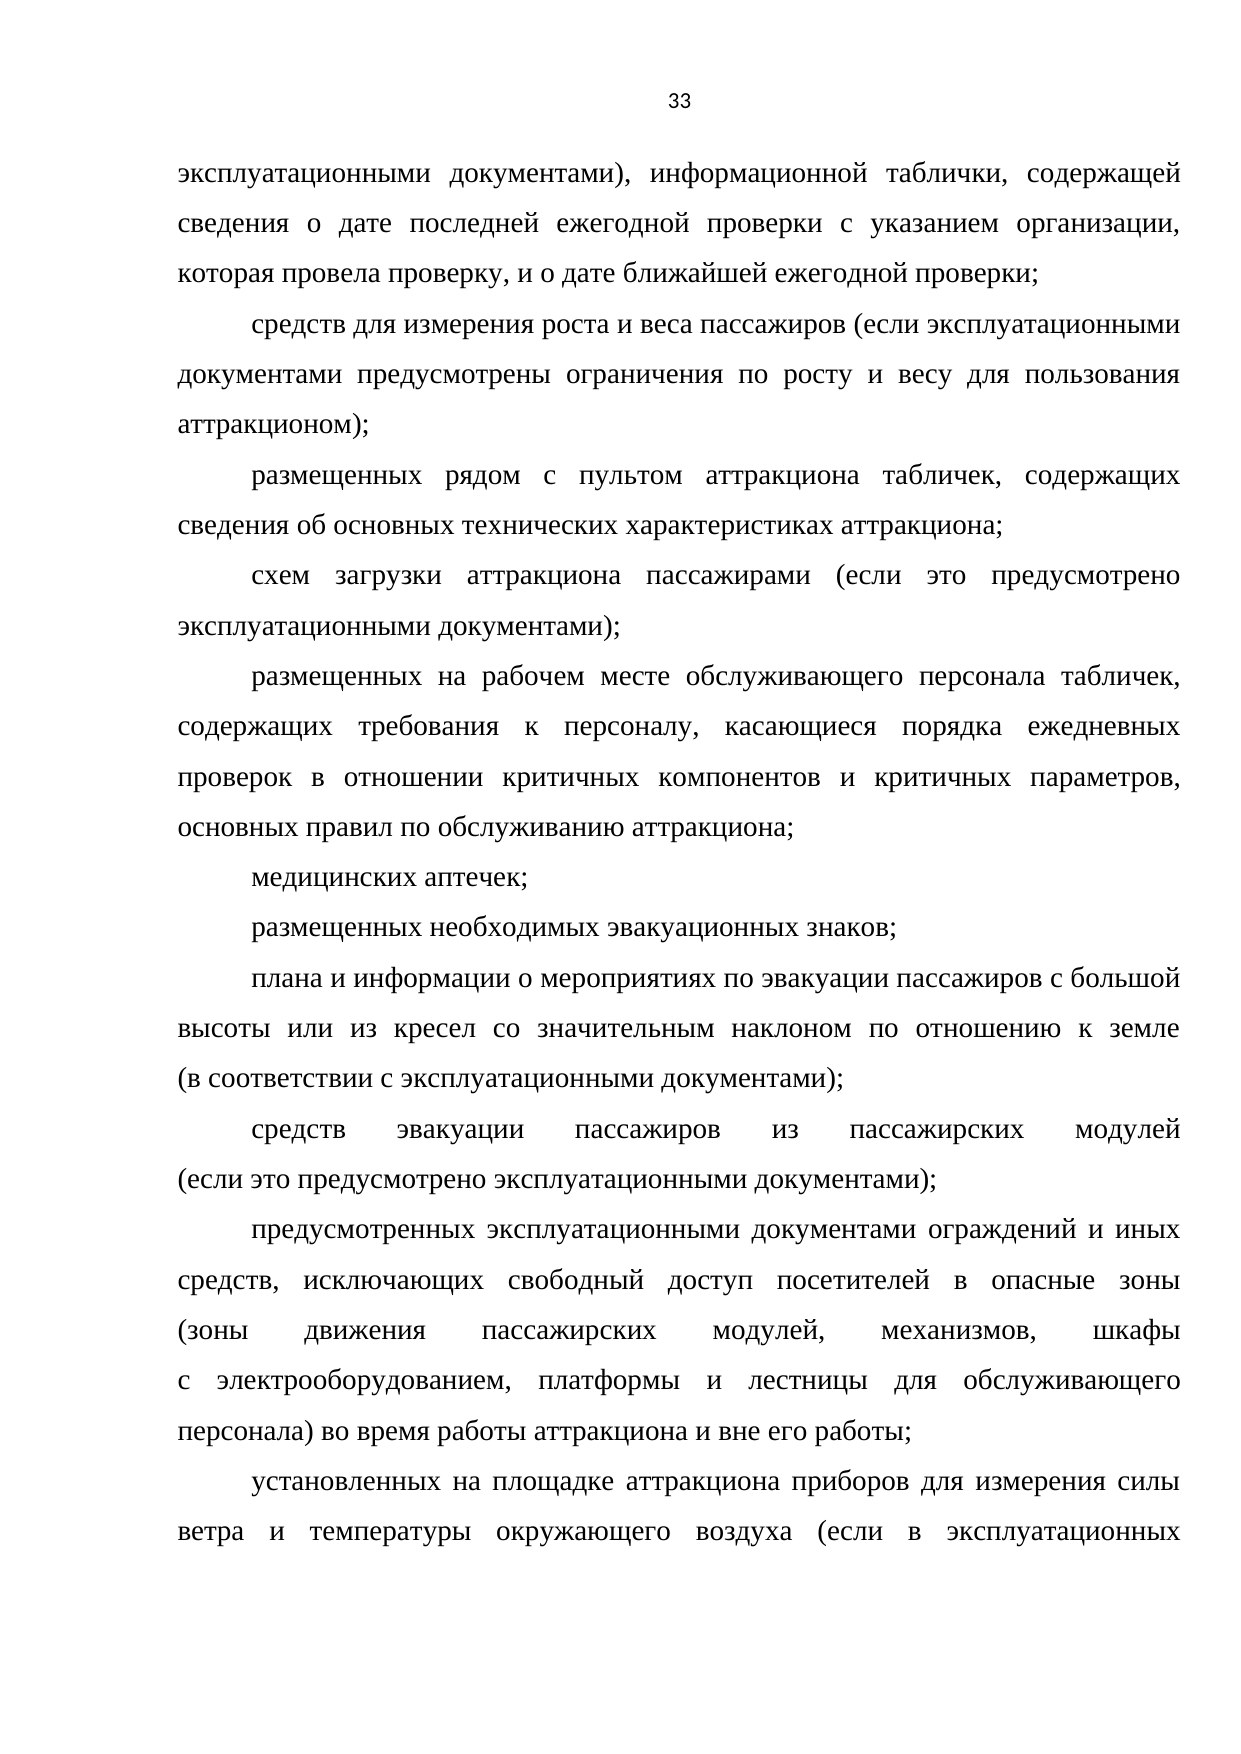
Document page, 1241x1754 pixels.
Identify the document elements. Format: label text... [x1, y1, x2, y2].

text плана и информации о мероприятиях по эвакуации пассажиров с большой высоты или из кресел со значительным наклоном по отношению к земле (в соответствии с эксплуатационными документами); [177, 960, 1181, 1094]
text медицинских аптечек; [177, 859, 1181, 893]
text средств для измерения роста и веса пассажиров (если эксплуатационными документами предусмотрены ограничения по росту и весу для пользования аттракционом); [177, 306, 1181, 440]
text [177, 155, 1181, 289]
text размещенных на рабочем месте обслуживающего персонала табличек, содержащих требования к персоналу, касающиеся порядка ежедневных проверок в отношении критичных компонентов и критичных параметров, основных правил по обслуживанию аттракциона; [177, 658, 1181, 842]
text размещенных необходимых эвакуационных знаков; [177, 909, 1181, 943]
text размещенных рядом с пультом аттракциона табличек, содержащих сведения об основных технических характеристиках аттракциона; [177, 457, 1181, 541]
text средств эвакуации пассажиров из пассажирских модулей (если это предусмотрено эксплуатационными документами); [177, 1111, 1181, 1195]
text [177, 1463, 1181, 1547]
text предусмотренных эксплуатационными документами ограждений и иных средств, исключающих свободный доступ посетителей в опасные зоны (зоны движения пассажирских модулей, механизмов, шкафы с электрооборудованием, платформы и лестницы для обслуживающего персонала) во время работы аттракциона и вне его работы; [177, 1211, 1181, 1446]
text схем загрузки аттракциона пассажирами (если это предусмотрено эксплуатационными документами); [177, 557, 1181, 641]
